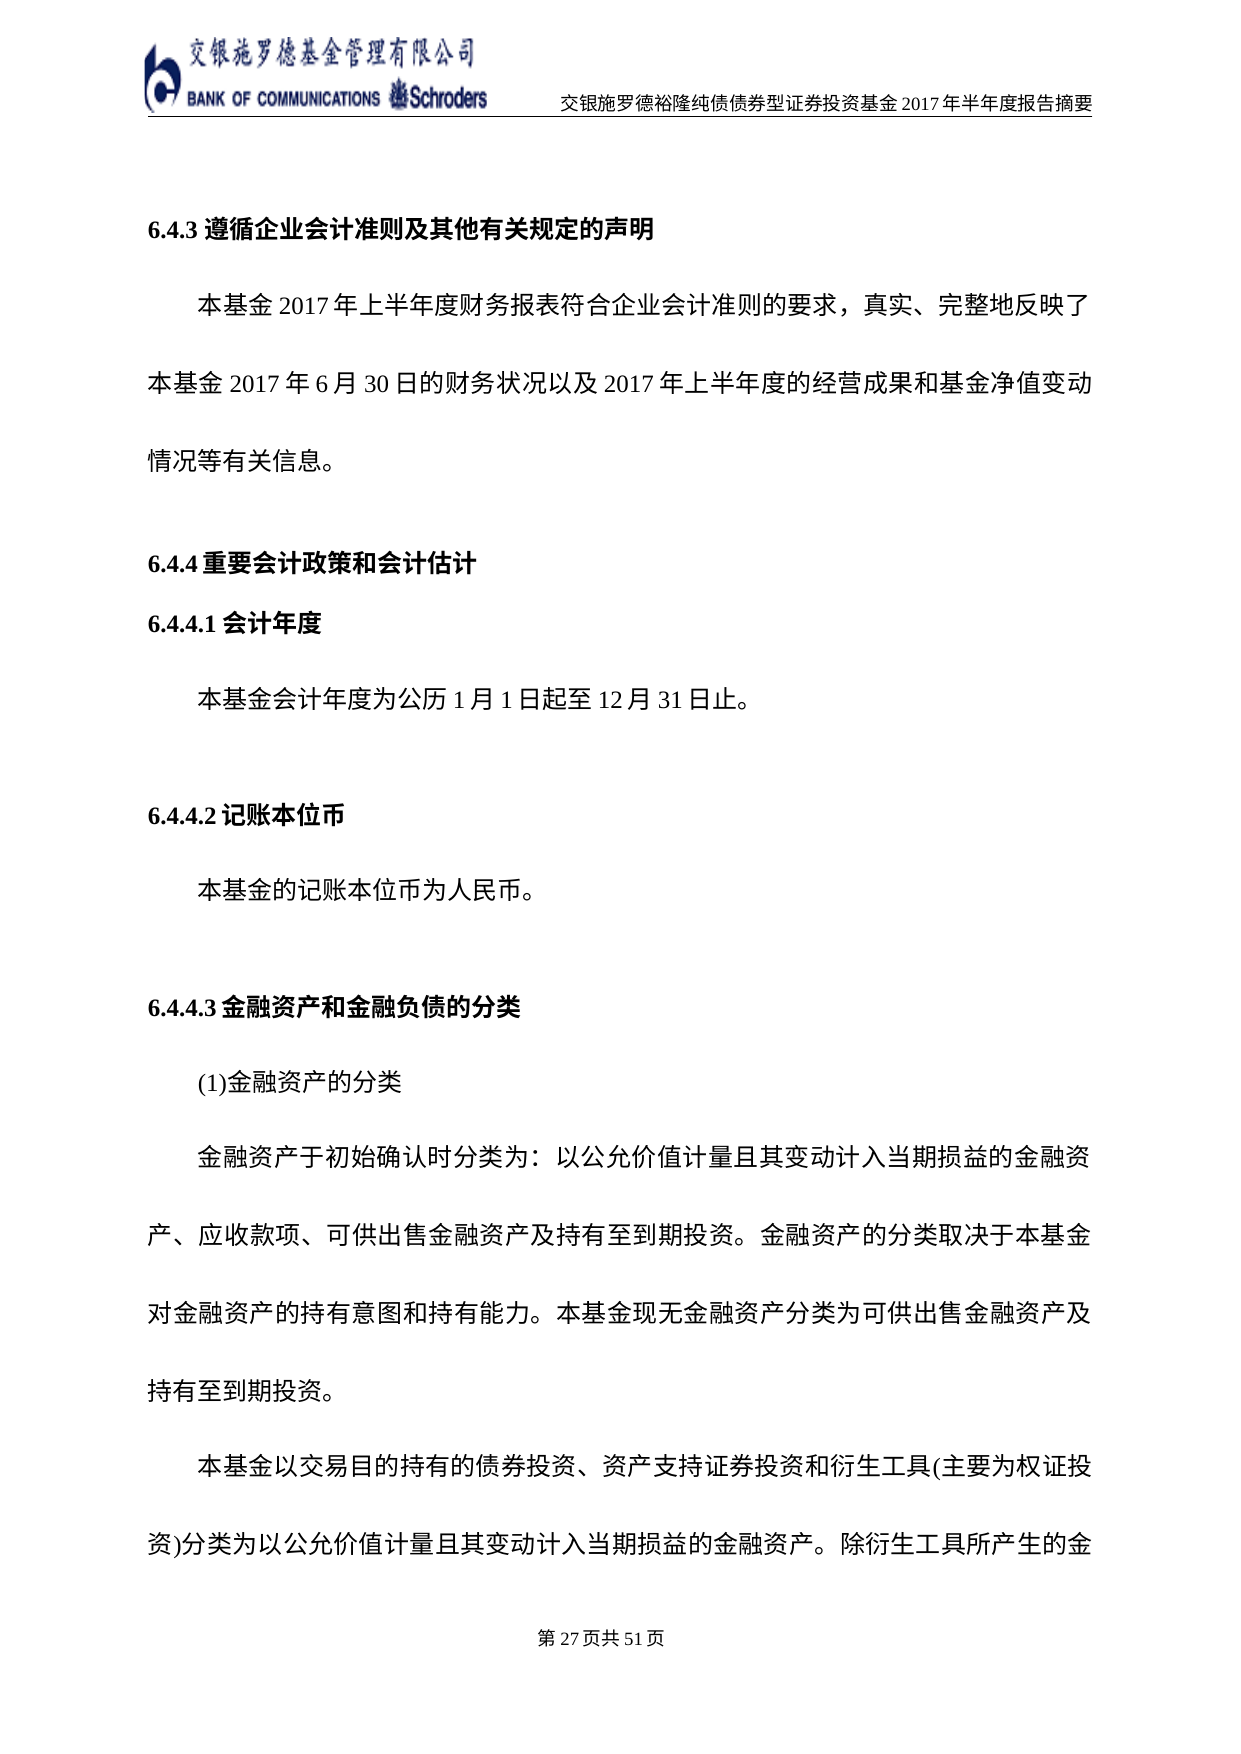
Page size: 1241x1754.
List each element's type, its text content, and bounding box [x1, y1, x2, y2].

text 6.4.3 遵循企业会计准则及其他有关规定的声明 [148, 196, 1092, 261]
text 6.4.4.2记账本位币 [148, 781, 1092, 846]
text (1)金融资产的分类 [148, 1048, 1092, 1113]
text 本基金的记账本位币为人民币。 [148, 856, 1092, 921]
text 6.4.4.3金融资产和金融负债的分类 [148, 973, 1092, 1038]
picture [144, 37, 487, 113]
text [148, 1432, 1092, 1575]
text 本基金2017年上半年度财务报表符合企业会计准则的要求，真实、完整地反映了本基金2017年6月30日的财务状况以及2017年上半年度的经营成果和基金净值变动情况等有关信息。 [148, 271, 1092, 492]
text 金融资产于初始确认时分类为：以公允价值计量且其变动计入当期损益的金融资产、应收款项、可供出售金融资产及持有至到期投资。金融资产的分类取决于本基金对金融资产的持有意图和持有能力。本基金现无金融资产分类为可供出售金融资产及持有至到期投资。 [148, 1123, 1092, 1422]
text 6.4.4重要会计政策和会计估计 [148, 543, 1092, 579]
text 本基金会计年度为公历1月1日起至12月31日止。 [148, 665, 1092, 730]
text 6.4.4.1 会计年度 [148, 589, 1092, 654]
